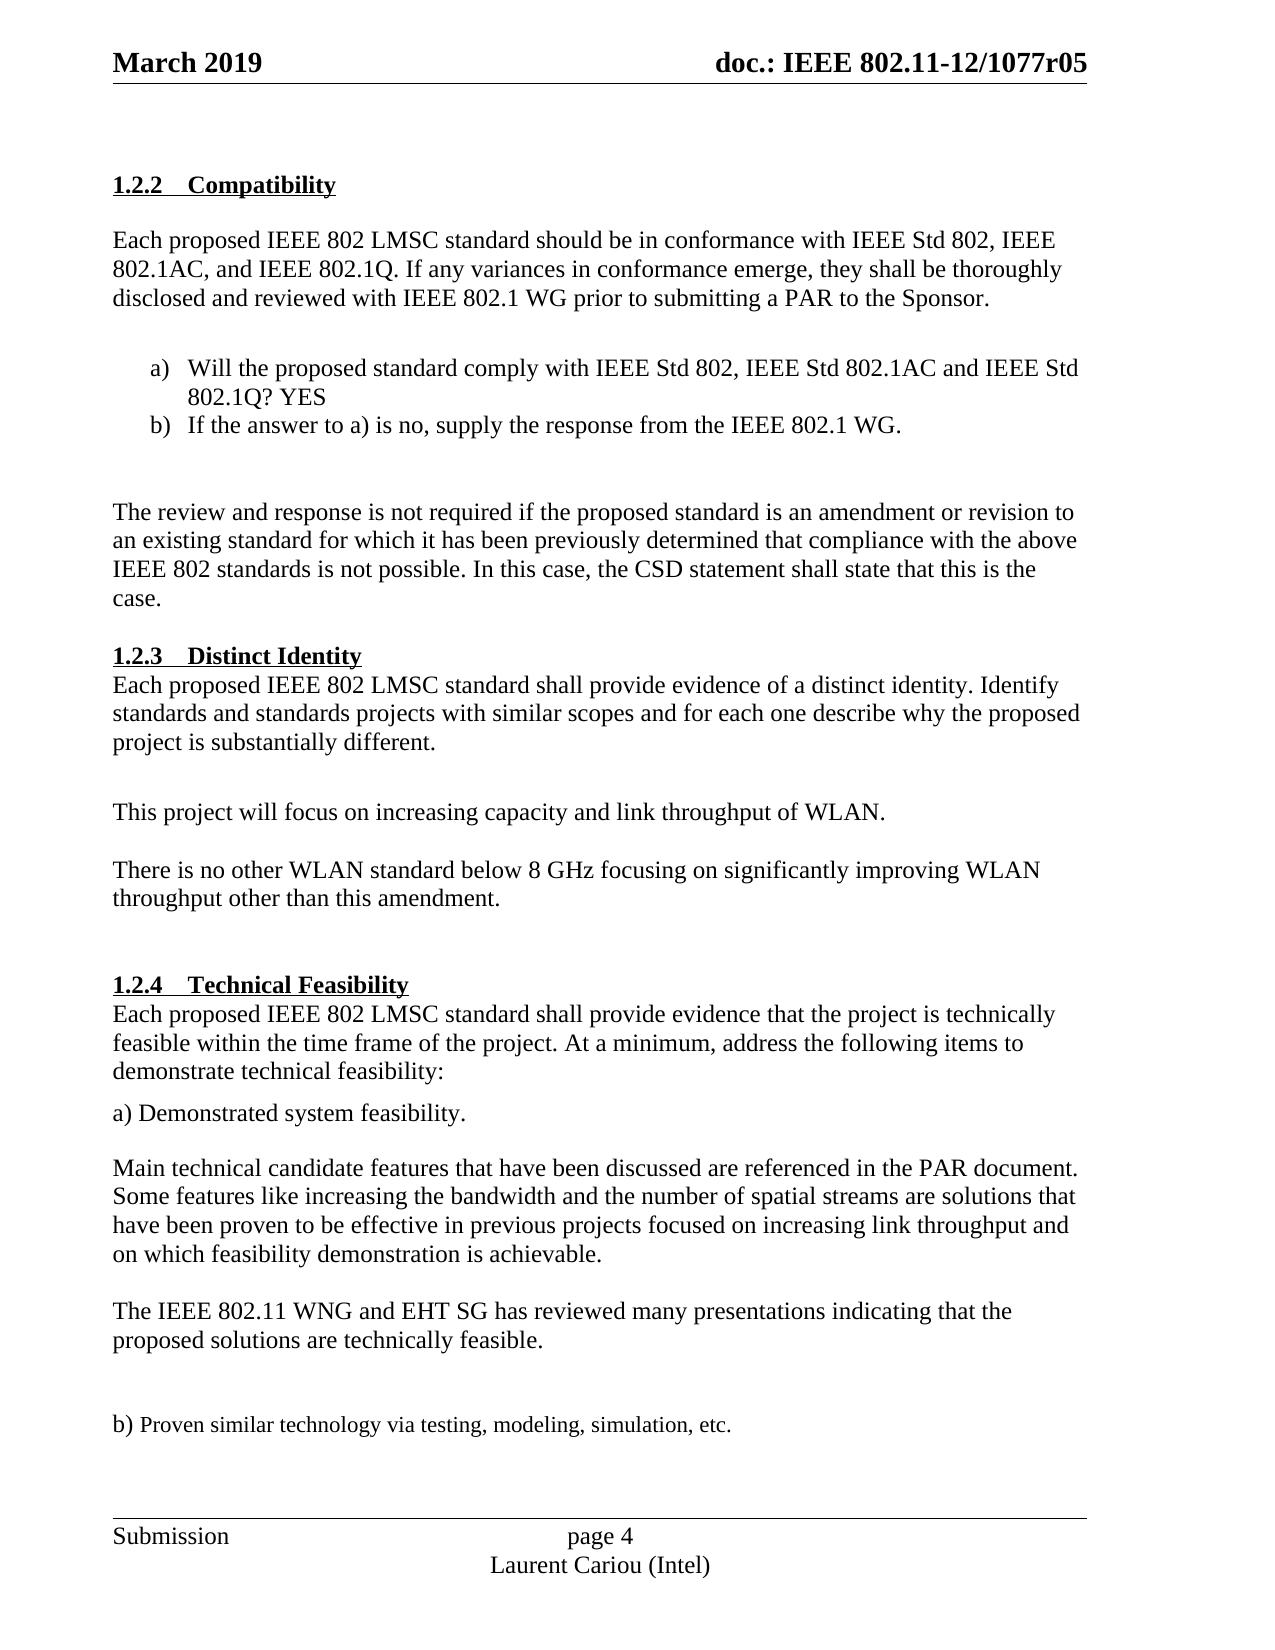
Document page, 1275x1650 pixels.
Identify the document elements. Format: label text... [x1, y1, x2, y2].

text The IEEE 802.11 WNG and EHT SG has reviewed many presentations indicating that the proposed solutions are technically feasible. [112, 1296, 1087, 1354]
text The review and response is not required if the proposed standard is an amendment or revision to an existing standard for which it has been previously determined that compliance with the above IEEE 802 standards is not possible. In this case, the CSD statement shall state that this is the case. [112, 497, 1087, 612]
list If the answer to a) is no, supply the response from the IEEE 802.1 WG. [150, 411, 1087, 468]
subtitle 1.2.3 Distinct Identity [112, 641, 1087, 670]
text Each proposed IEEE 802 LMSC standard shall provide evidence that the project is technically feasible within the time frame of the project. At a minimum, address the following items to demonstrate technical feasibility: [112, 999, 1087, 1085]
text Each proposed IEEE 802 LMSC standard should be in conformance with IEEE Std 802, IEEE 802.1AC, and IEEE 802.1Q. If any variances in conformance emerge, they shall be thoroughly disclosed and reviewed with IEEE 802.1 WG prior to submitting a PAR to the Sponsor. [112, 226, 1087, 312]
text b) Proven similar technology via testing, modeling, simulation, etc. [112, 1409, 1087, 1438]
text This project will focus on increasing capacity and link throughput of WLAN. [112, 797, 1087, 826]
list Will the proposed standard comply with IEEE Std 802, IEEE Std 802.1AC and IEEE Std 802.1Q? YES [150, 353, 1087, 411]
text a) Demonstrated system feasibility. [112, 1098, 1087, 1126]
text There is no other WLAN standard below 8 GHz focusing on significantly improving WLAN throughput other than this amendment. [112, 855, 1087, 912]
subtitle 1.2.2 Compatibility [112, 170, 1087, 199]
text Each proposed IEEE 802 LMSC standard shall provide evidence of a distinct identity. Identify standards and standards projects with similar scopes and for each one describe why the proposed project is substantially different. [112, 670, 1087, 756]
subtitle 1.2.4 Technical Feasibility [112, 970, 1087, 999]
text Main technical candidate features that have been discussed are referenced in the PAR document. Some features like increasing the bandwidth and the number of spatial streams are solutions that have been proven to be effective in previous projects focused on increasing link throughput and on which feasibility demonstration is achievable. [112, 1153, 1087, 1268]
